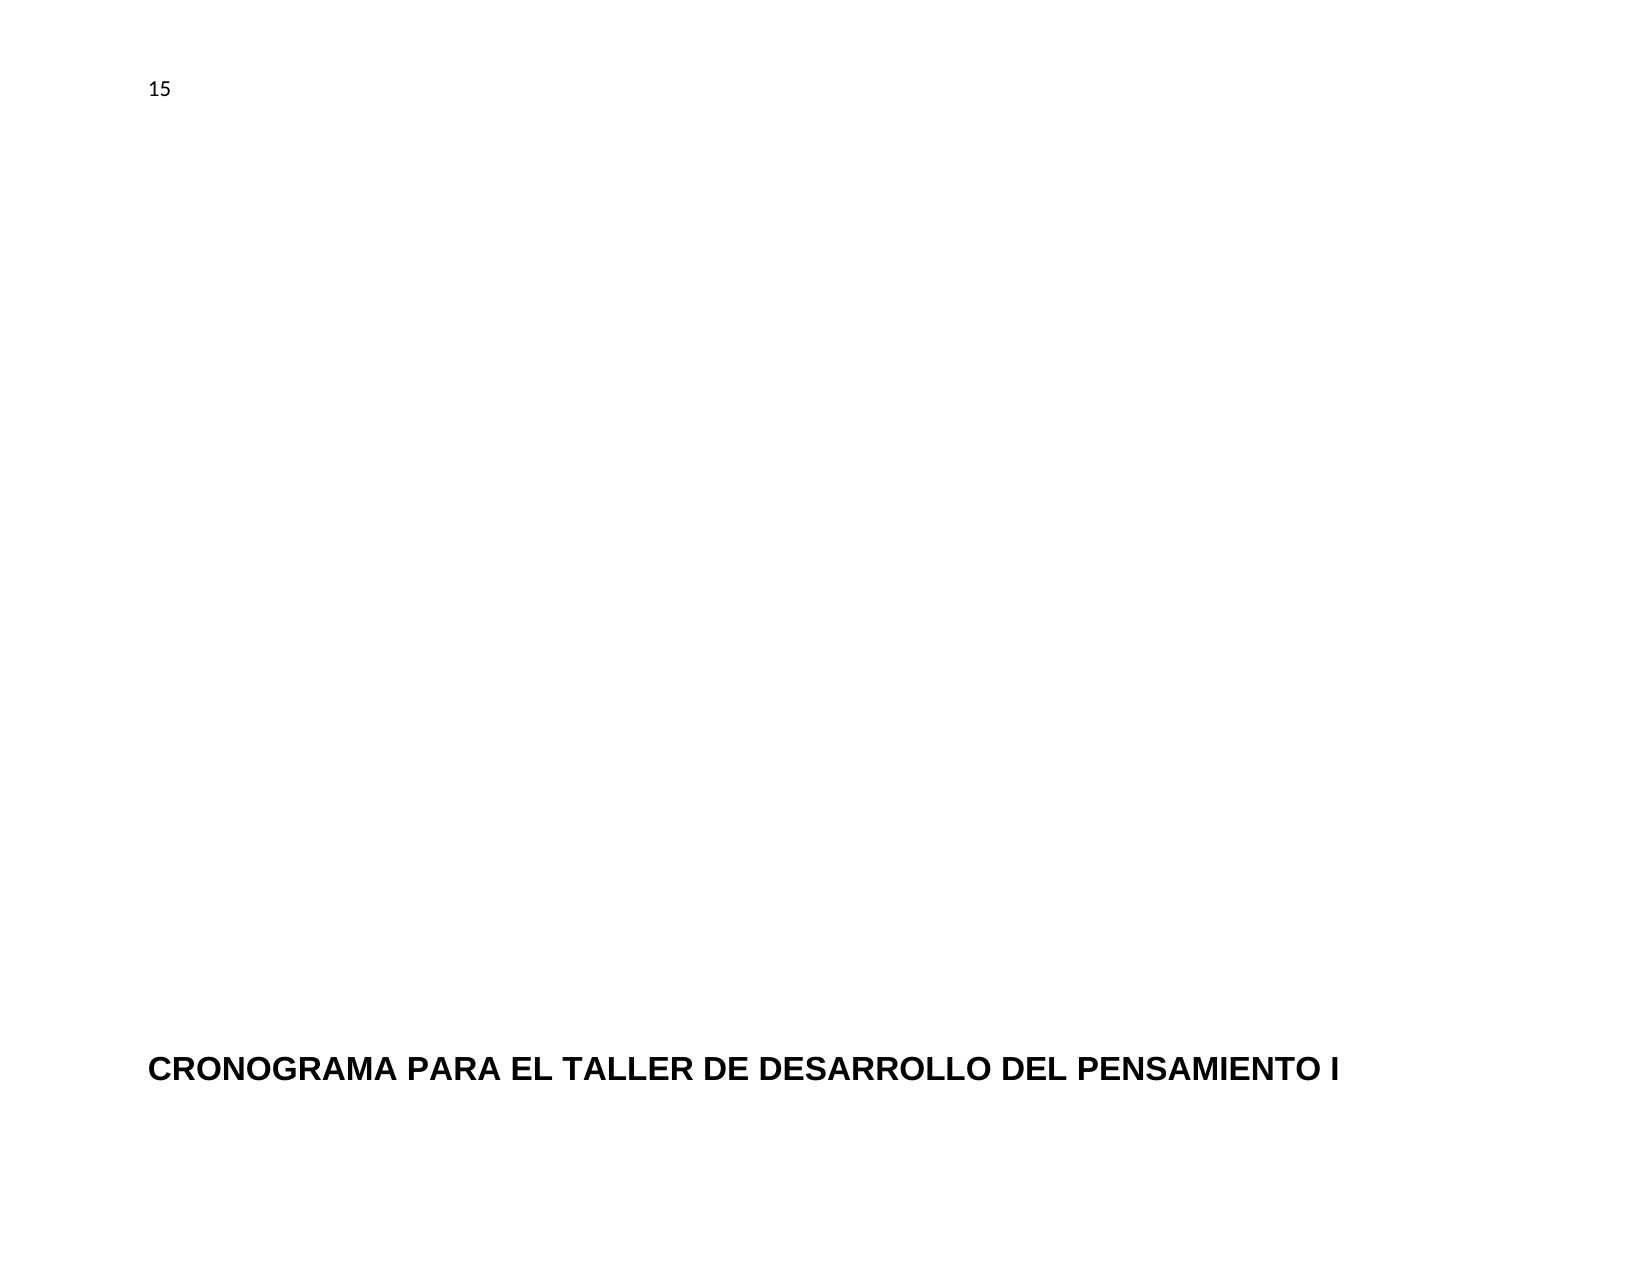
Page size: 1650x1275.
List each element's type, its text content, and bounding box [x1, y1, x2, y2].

text CRONOGRAMA PARA EL TALLER DE DESARROLLO DEL PENSAMIENTO I [148, 1049, 1502, 1087]
